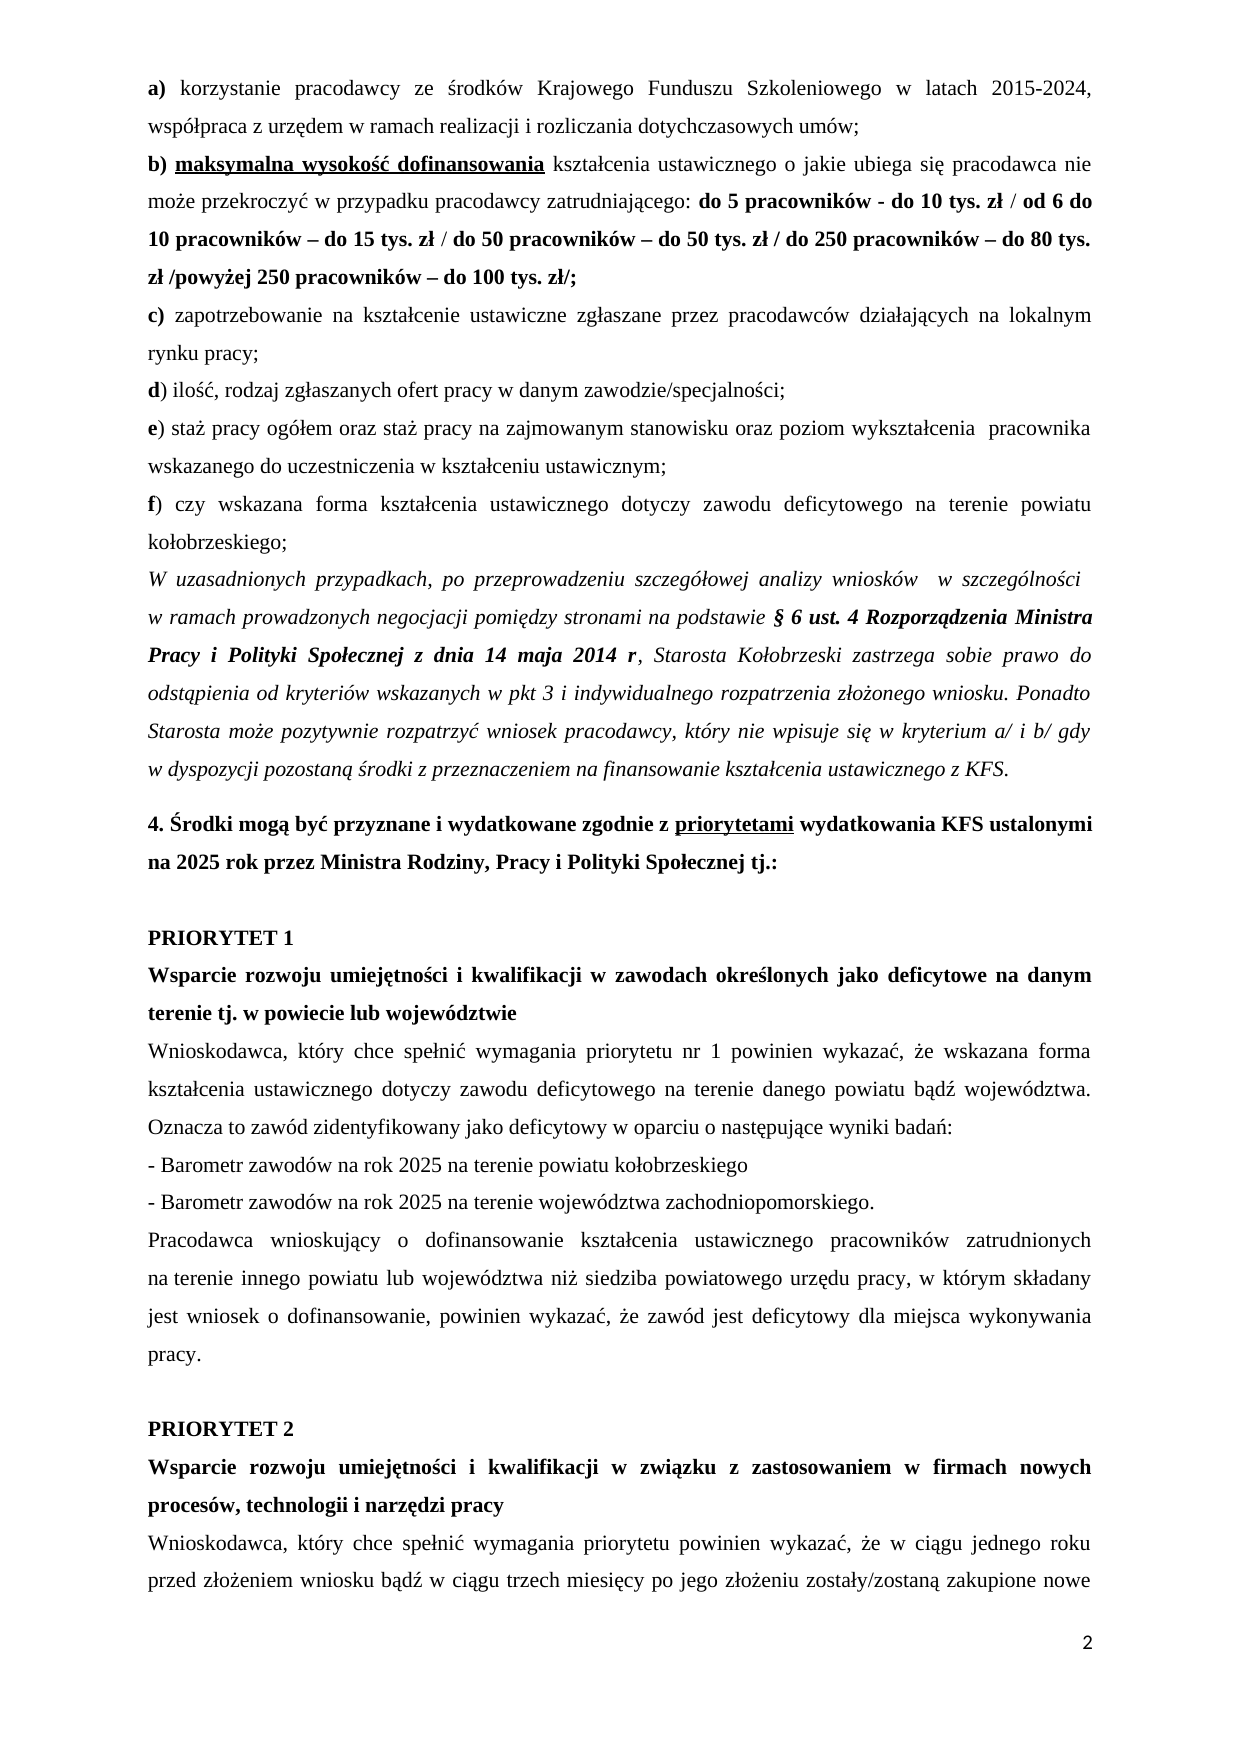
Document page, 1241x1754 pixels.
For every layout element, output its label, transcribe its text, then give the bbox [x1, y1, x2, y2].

text Wsparcie rozwoju umiejętności i kwalifikacji w zawodach określonych jako deficytowe na danym terenie tj. w powiecie lub województwie [148, 962, 1093, 1026]
text c) zapotrzebowanie na kształcenie ustawiczne zgłaszane przez pracodawców działających na lokalnym rynku pracy; [148, 302, 1093, 365]
text W uzasadnionych przypadkach, po przeprowadzeniu szczegółowej analizy wniosków w szczególności w ramach prowadzonych negocjacji pomiędzy stronami na podstawie § 6 ust. 4 Rozporządzenia Ministra Pracy i Polityki Społecznej z dnia 14 maja 2014 r, Starosta Kołobrzeski zastrzega sobie prawo do odstąpienia od kryteriów wskazanych w pkt 3 i indywidualnego rozpatrzenia złożonego wniosku. Ponadto Starosta może pozytywnie rozpatrzyć wniosek pracodawcy, który nie wpisuje się w kryterium a/ i b/ gdy w dyspozycji pozostaną środki z przeznaczeniem na finansowanie kształcenia ustawicznego z KFS. [148, 566, 1093, 781]
text e) staż pracy ogółem oraz staż pracy na zajmowanym stanowisku oraz poziom wykształcenia pracownika wskazanego do uczestniczenia w kształceniu ustawicznym; [148, 415, 1093, 478]
text - Barometr zawodów na rok 2025 na terenie powiatu kołobrzeskiego [148, 1152, 1093, 1177]
text Wnioskodawca, który chce spełnić wymagania priorytetu nr 1 powinien wykazać, że wskazana forma kształcenia ustawicznego dotyczy zawodu deficytowego na terenie danego powiatu bądź województwa. Oznacza to zawód zidentyfikowany jako deficytowy w oparciu o następujące wyniki badań: [148, 1038, 1093, 1139]
text Pracodawca wnioskujący o dofinansowanie kształcenia ustawicznego pracowników zatrudnionych na terenie innego powiatu lub województwa niż siedziba powiatowego urzędu pracy, w którym składany jest wniosek o dofinansowanie, powinien wykazać, że zawód jest deficytowy dla miejsca wykonywania pracy. [148, 1227, 1093, 1366]
text Wsparcie rozwoju umiejętności i kwalifikacji w związku z zastosowaniem w firmach nowych procesów, technologii i narzędzi pracy [148, 1454, 1093, 1517]
text f) czy wskazana forma kształcenia ustawicznego dotyczy zawodu deficytowego na terenie powiatu kołobrzeskiego; [148, 491, 1093, 554]
text - Barometr zawodów na rok 2025 na terenie województwa zachodniopomorskiego. [148, 1189, 1093, 1214]
text b) maksymalna wysokość dofinansowania kształcenia ustawicznego o jakie ubiega się pracodawca nie może przekroczyć w przypadku pracodawcy zatrudniającego: do 5 pracowników - do 10 tys. zł / od 6 do 10 pracowników – do 15 tys. zł / do 50 pracowników – do 50 tys. zł / do 250 pracowników – do 80 tys. zł /powyżej 250 pracowników – do 100 tys. zł/; [148, 151, 1093, 289]
text a) korzystanie pracodawcy ze środków Krajowego Funduszu Szkoleniowego w latach 2015-2024, współpraca z urzędem w ramach realizacji i rozliczania dotychczasowych umów; [148, 75, 1093, 138]
list PRIORYTET 2 [148, 1416, 1093, 1441]
text d) ilość, rodzaj zgłaszanych ofert pracy w danym zawodzie/specjalności; [148, 377, 1093, 403]
list PRIORYTET 1 [148, 925, 1093, 950]
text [148, 1530, 1093, 1593]
text 4. Środki mogą być przyznane i wydatkowane zgodnie z priorytetami wydatkowania KFS ustalonymi na 2025 rok przez Ministra Rodziny, Pracy i Polityki Społecznej tj.: [148, 811, 1093, 874]
